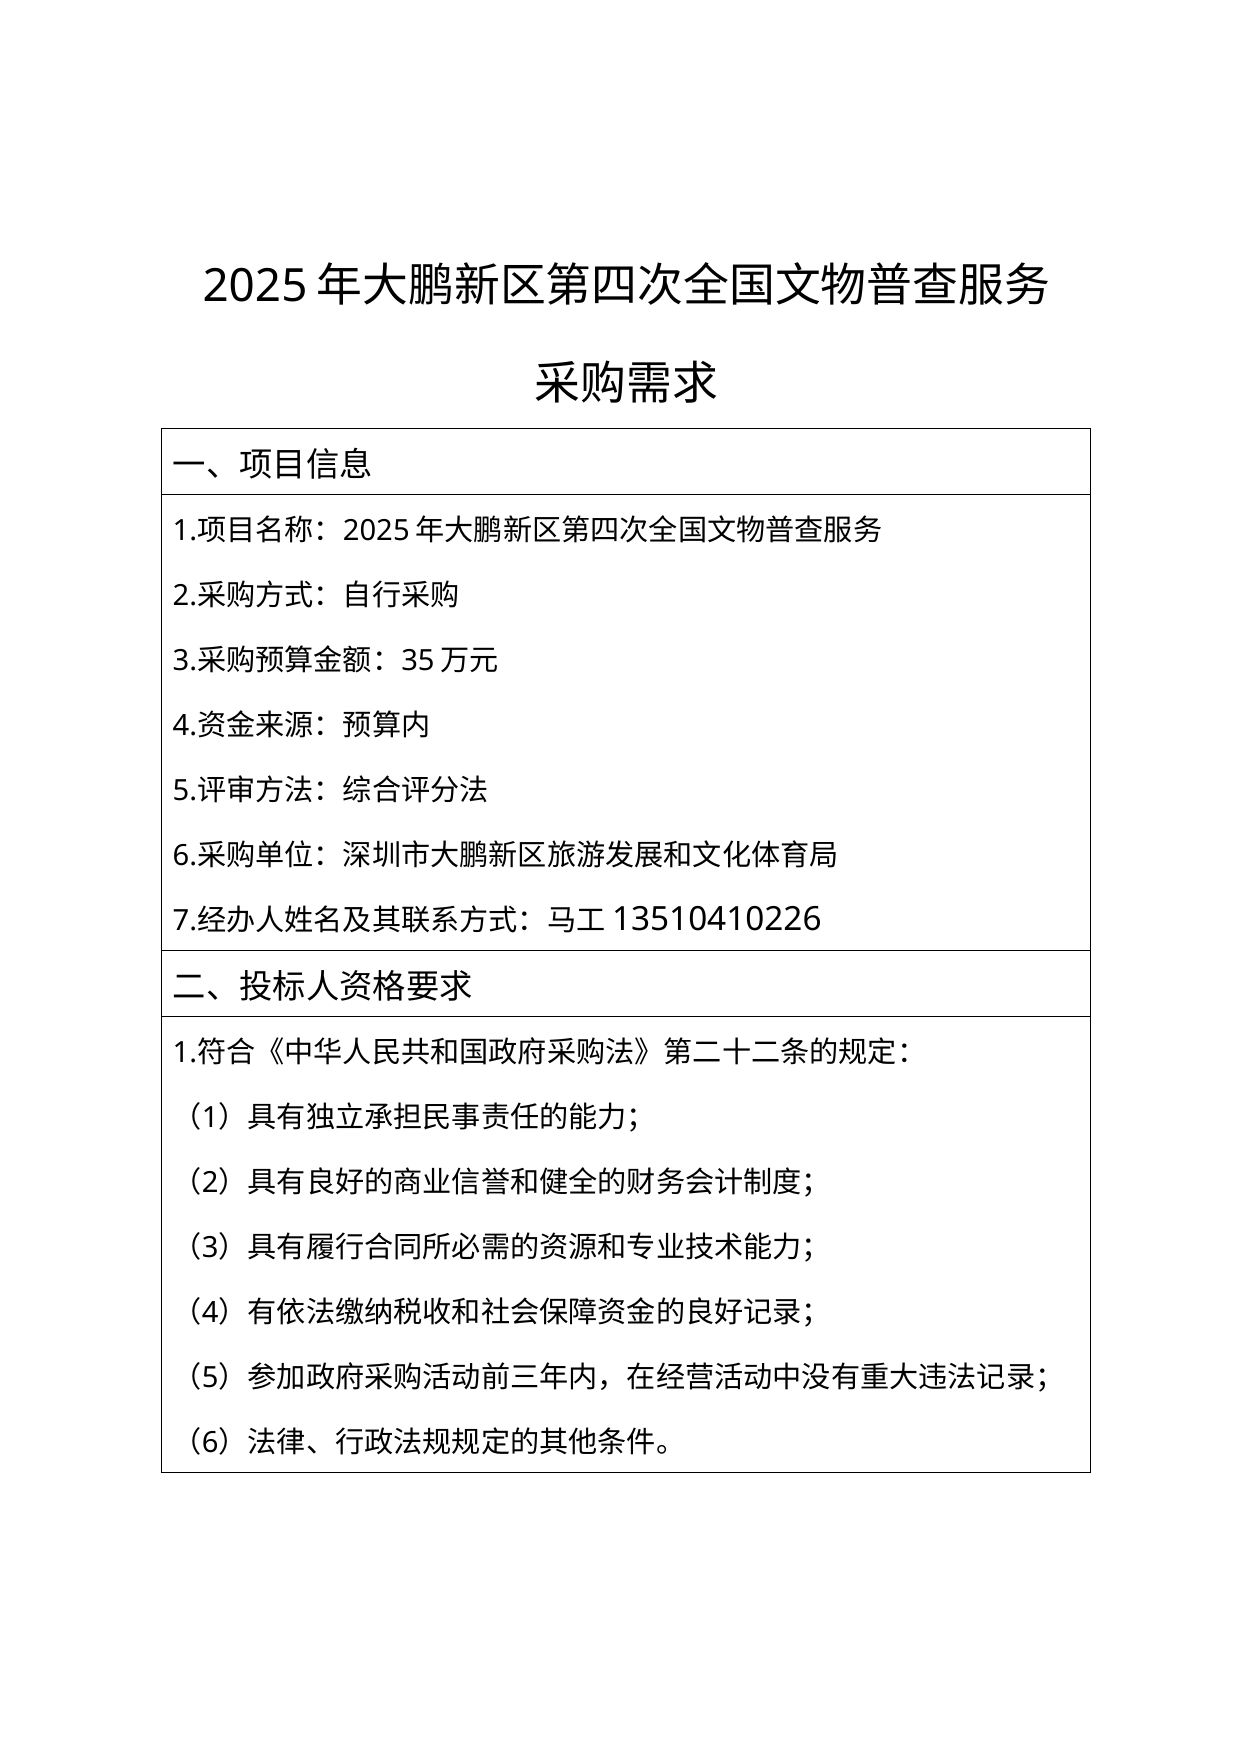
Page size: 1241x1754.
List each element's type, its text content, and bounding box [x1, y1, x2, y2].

text 采购需求 [165, 330, 1087, 428]
table_cell 1.项目名称：2025年大鹏新区第四次全国文物普查服务 2.采购方式：自行采购 3.采购预算金额：35万元 4.资金来源：预算内 5.评审方法：综合评分法 6.采购单位：深圳市大鹏新区旅游发展和文化体育局 7.经办人姓名及其联系方式：马工 13510410226 [162, 495, 1090, 950]
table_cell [162, 1017, 1090, 1472]
table_header 一、项目信息 [162, 429, 1090, 494]
table_cell 二、投标人资格要求 [162, 951, 1090, 1016]
text 2025年大鹏新区第四次全国文物普查服务 [165, 233, 1087, 330]
